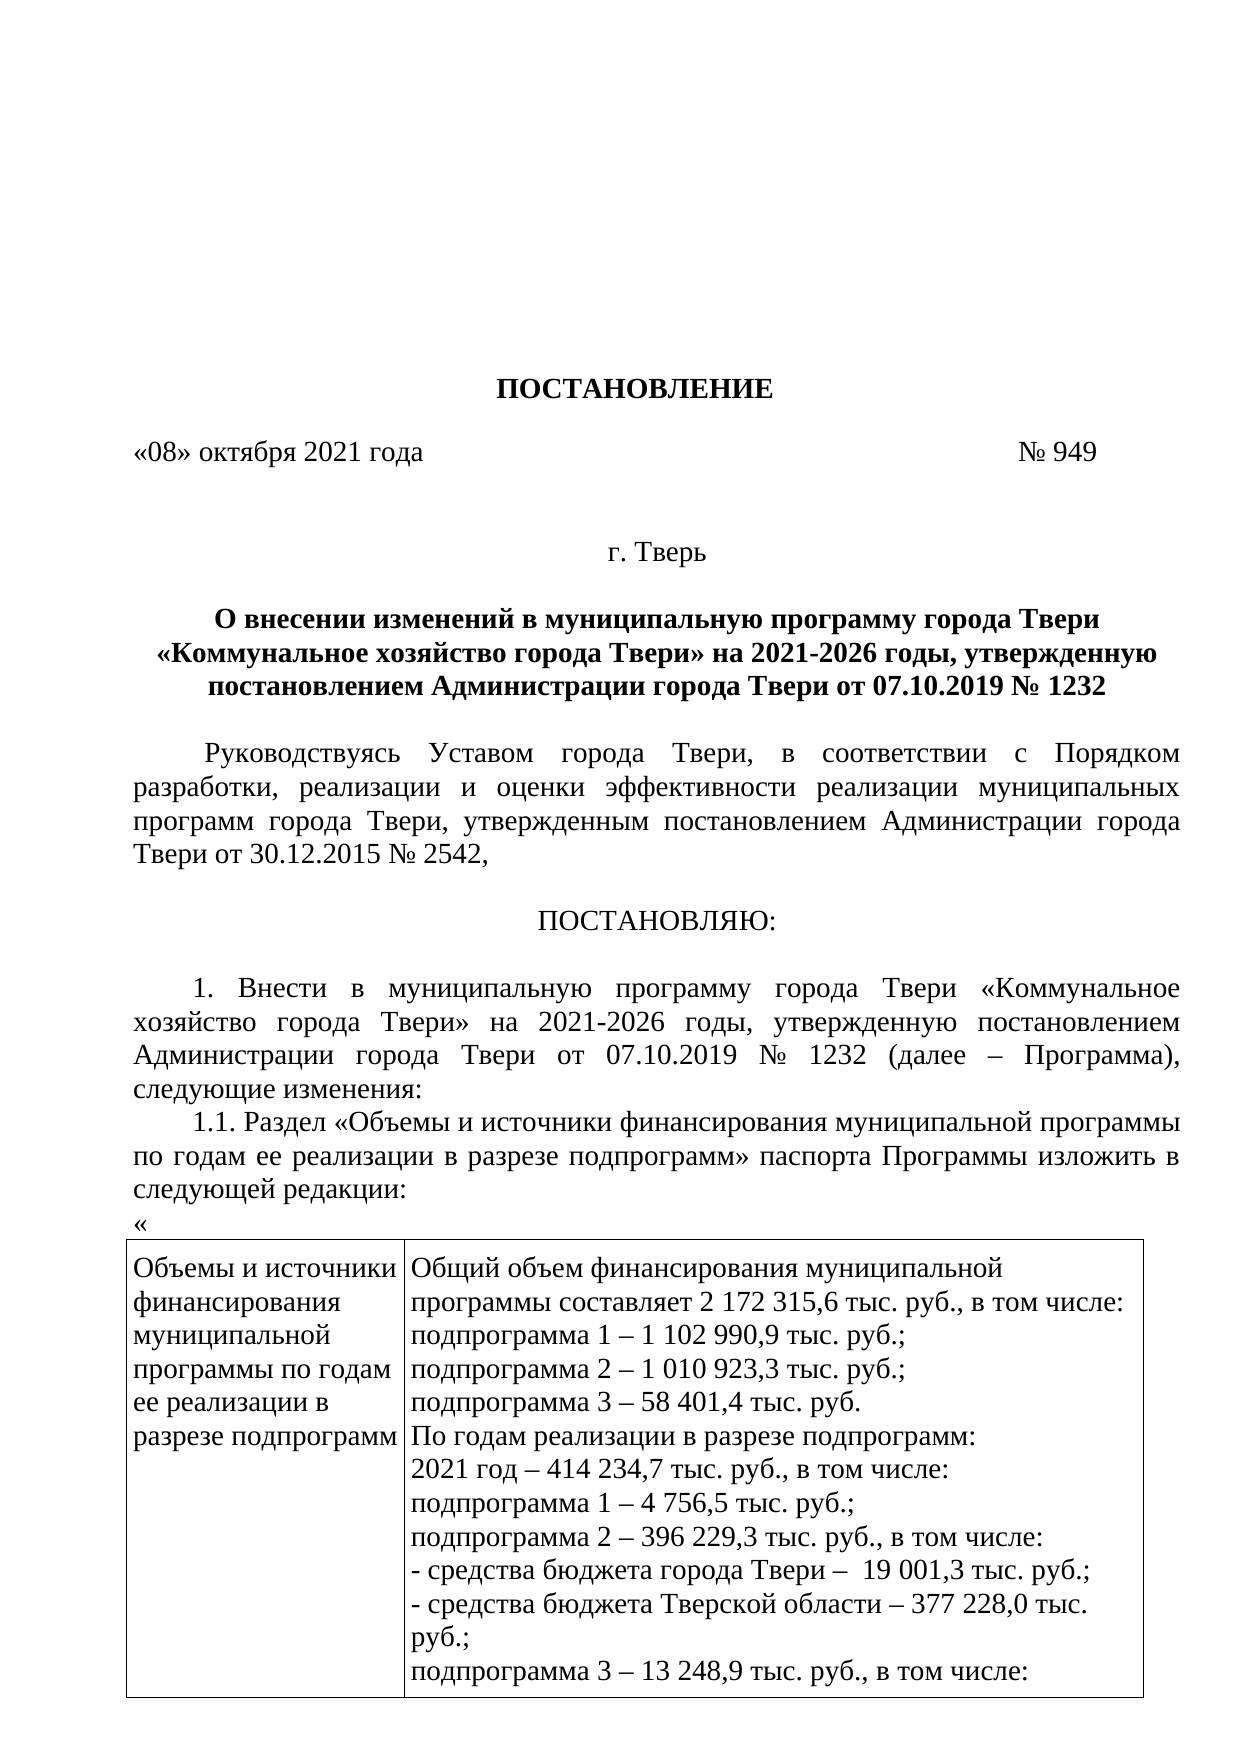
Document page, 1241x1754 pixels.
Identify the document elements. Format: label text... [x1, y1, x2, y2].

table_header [405, 1240, 1143, 1697]
text ПОСТАНОВЛЯЮ: [133, 903, 1181, 937]
text « [133, 1205, 1181, 1239]
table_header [127, 1240, 404, 1697]
text Руководствуясь Уставом города Твери, в соответствии с Порядком разработки, реализации и оценки эффективности реализации муниципальных программ города Твери, утвержденным постановлением Администрации города Твери от 30.12.2015 № 2542, [133, 736, 1181, 870]
text О внесении изменений в муниципальную программу города Твери «Коммунальное хозяйство города Твери» на 2021-2026 годы, утвержденную постановлением Администрации города Твери от 07.10.2019 № 1232 [133, 601, 1181, 702]
text г. Тверь [133, 534, 1181, 568]
text 1.1. Раздел «Объемы и источники финансирования муниципальной программы по годам ее реализации в разрезе подпрограмм» паспорта Программы изложить в следующей редакции: [133, 1104, 1181, 1205]
text 1. Внести в муниципальную программу города Твери «Коммунальное хозяйство города Твери» на 2021-2026 годы, утвержденную постановлением Администрации города Твери от 07.10.2019 № 1232 (далее – Программа), следующие изменения: [133, 970, 1181, 1104]
subtitle ПОСТАНОВЛЕНИЕ [88, 371, 1181, 405]
text «08» октября 2021 года № 949 [133, 434, 1181, 467]
